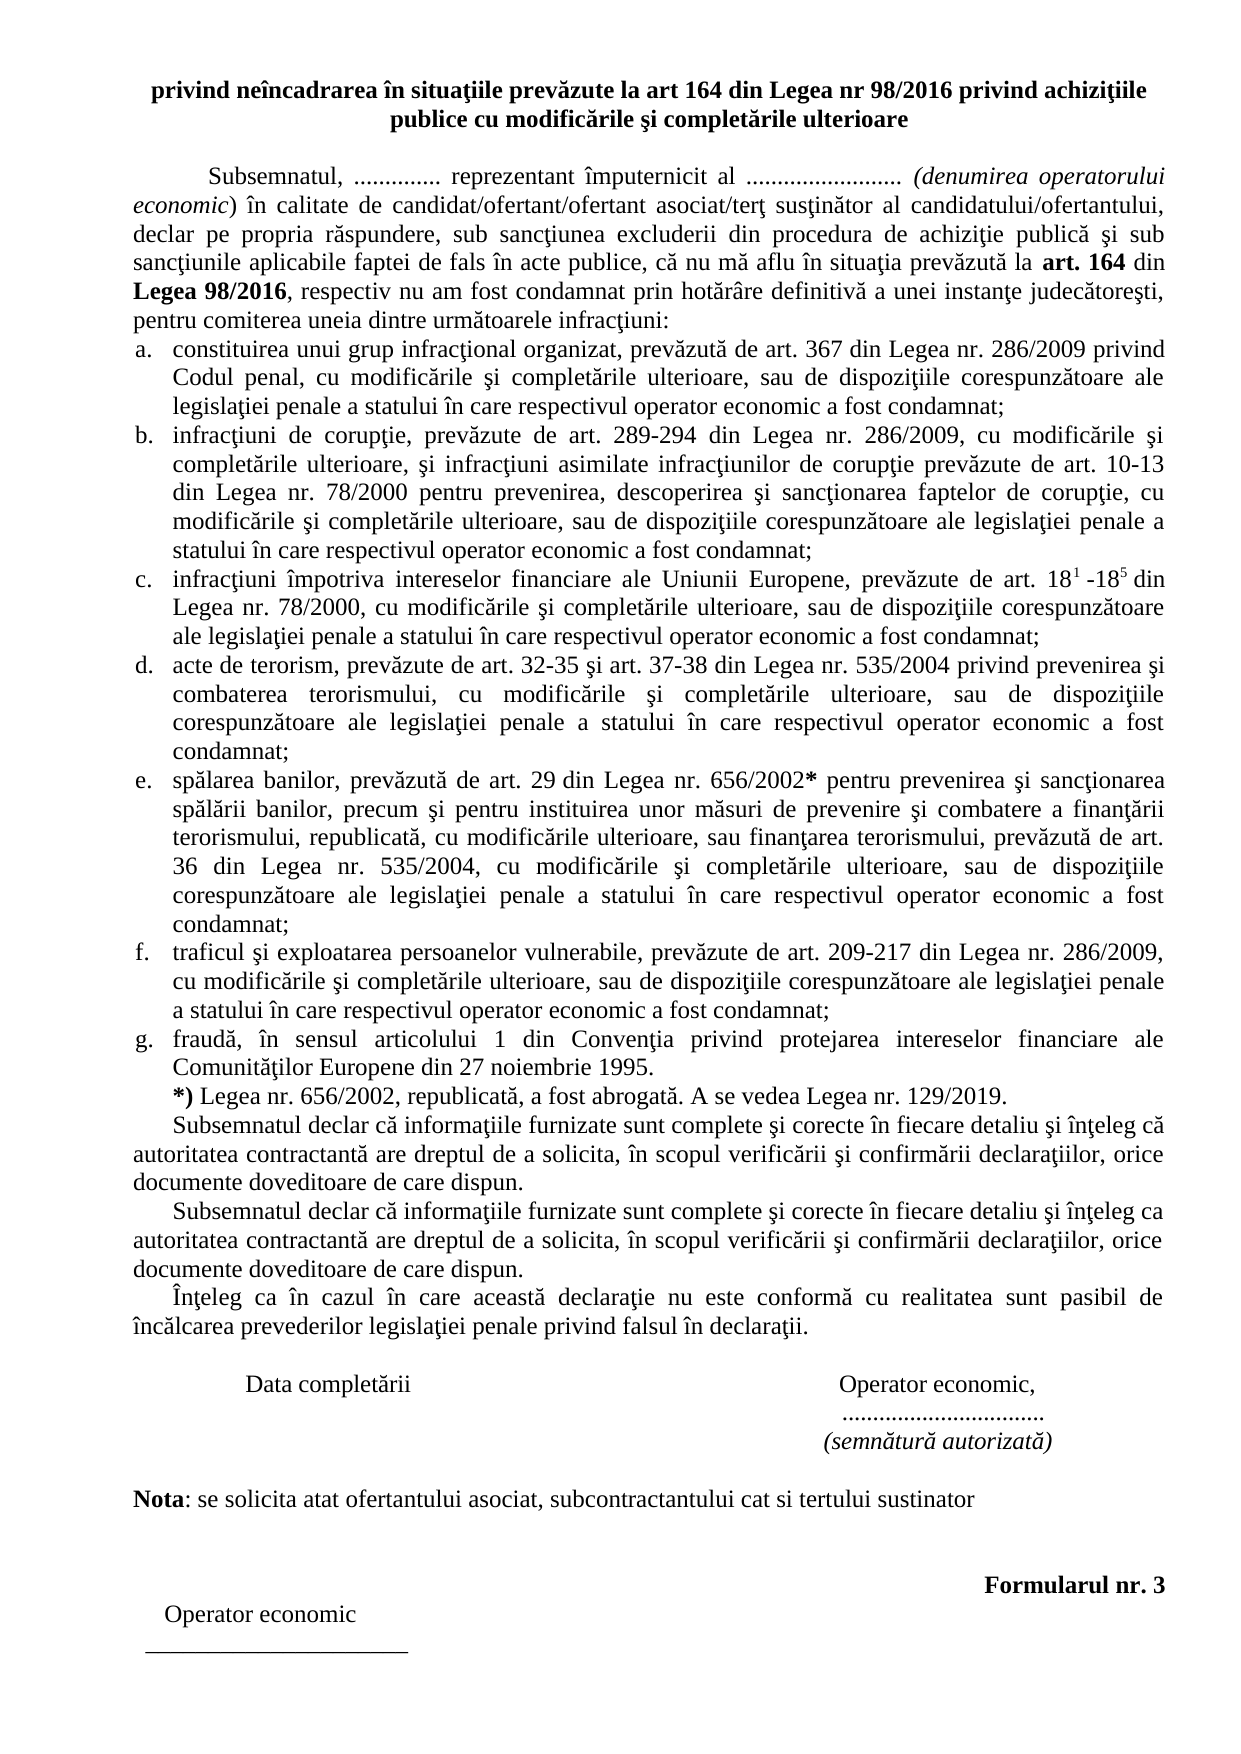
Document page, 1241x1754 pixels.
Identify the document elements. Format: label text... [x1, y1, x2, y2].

list traficul şi exploatarea persoanelor vulnerabile, prevăzute de art. 209-217 din Legea nr. 286/2009, cu modificările şi completările ulterioare, sau de dispoziţiile corespunzătoare ale legislaţiei penale a statului în care respectivul operator economic a fost condamnat; [135, 937, 1165, 1024]
text _____________________ [133, 1627, 1165, 1656]
list fraudă, în sensul articolului 1 din Convenţia privind protejarea intereselor financiare ale Comunităţilor Europene din 27 noiembrie 1995. [135, 1024, 1165, 1081]
text *) Legea nr. 656/2002, republicată, a fost abrogată. A se vedea Legea nr. 129/2019. [133, 1081, 1165, 1110]
list infracţiuni împotriva intereselor financiare ale Uniunii Europene, prevăzute de art. 181 -185 din Legea nr. 78/2000, cu modificările şi completările ulterioare, sau de dispoziţiile corespunzătoare ale legislaţiei penale a statului în care respectivul operator economic a fost condamnat; [135, 564, 1165, 650]
list infracţiuni de corupţie, prevăzute de art. 289-294 din Legea nr. 286/2009, cu modificările şi completările ulterioare, şi infracţiuni asimilate infracţiunilor de corupţie prevăzute de art. 10-13 din Legea nr. 78/2000 pentru prevenirea, descoperirea şi sancţionarea faptelor de corupţie, cu modificările şi completările ulterioare, sau de dispoziţiile corespunzătoare ale legislaţiei penale a statului în care respectivul operator economic a fost condamnat; [135, 420, 1165, 564]
text Nota: se solicita atat ofertantului asociat, subcontractantului cat si tertului sustinator [133, 1484, 1165, 1512]
text Subsemnatul, .............. reprezentant împuternicit al ......................... (denumirea operatorului economic) în calitate de candidat/ofertant/ofertant asociat/terţ susţinător al candidatului/ofertantului, declar pe propria răspundere, sub sancţiunea excluderii din procedura de achiziţie publică şi sub sancţiunile aplicabile faptei de fals în acte publice, că nu mă aflu în situaţia prevăzută la art. 164 din Legea 98/2016, respectiv nu am fost condamnat prin hotărâre definitivă a unei instanţe judecătoreşti, pentru comiterea uneia dintre următoarele infracţiuni: [133, 161, 1165, 334]
text (semnătură autorizată) [208, 1426, 1165, 1455]
text Data completării Operator economic, [208, 1369, 1165, 1397]
list constituirea unui grup infracţional organizat, prevăzută de art. 367 din Legea nr. 286/2009 privind Codul penal, cu modificările şi completările ulterioare, sau de dispoziţiile corespunzătoare ale legislaţiei penale a statului în care respectivul operator economic a fost condamnat; [135, 334, 1165, 420]
text Formularul nr. 3 [133, 1570, 1165, 1599]
text Înţeleg ca în cazul în care această declaraţie nu este conformă cu realitatea sunt pasibil de încălcarea prevederilor legislaţiei penale privind falsul în declaraţii. [133, 1282, 1164, 1340]
text Operator economic [133, 1599, 1165, 1627]
text Subsemnatul declar că informaţiile furnizate sunt complete şi corecte în fiecare detaliu şi înţeleg că autoritatea contractantă are dreptul de a solicita, în scopul verificării şi confirmării declaraţiilor, orice documente doveditoare de care dispun. [133, 1110, 1165, 1196]
list acte de terorism, prevăzute de art. 32-35 şi art. 37-38 din Legea nr. 535/2004 privind prevenirea şi combaterea terorismului, cu modificările şi completările ulterioare, sau de dispoziţiile corespunzătoare ale legislaţiei penale a statului în care respectivul operator economic a fost condamnat; [135, 650, 1165, 765]
text Subsemnatul declar că informaţiile furnizate sunt complete şi corecte în fiecare detaliu şi înţeleg ca autoritatea contractantă are dreptul de a solicita, în scopul verificării şi confirmării declaraţiilor, orice documente doveditoare de care dispun. [133, 1196, 1164, 1282]
text ................................. [208, 1397, 1165, 1426]
text privind neîncadrarea în situaţiile prevăzute la art 164 din Legea nr 98/2016 privind achiziţiile publice cu modificările şi completările ulterioare [133, 75, 1165, 132]
list spălarea banilor, prevăzută de art. 29 din Legea nr. 656/2002* pentru prevenirea şi sancţionarea spălării banilor, precum şi pentru instituirea unor măsuri de prevenire şi combatere a finanţării terorismului, republicată, cu modificările ulterioare, sau finanţarea terorismului, prevăzută de art. 36 din Legea nr. 535/2004, cu modificările şi completările ulterioare, sau de dispoziţiile corespunzătoare ale legislaţiei penale a statului în care respectivul operator economic a fost condamnat; [135, 765, 1165, 937]
